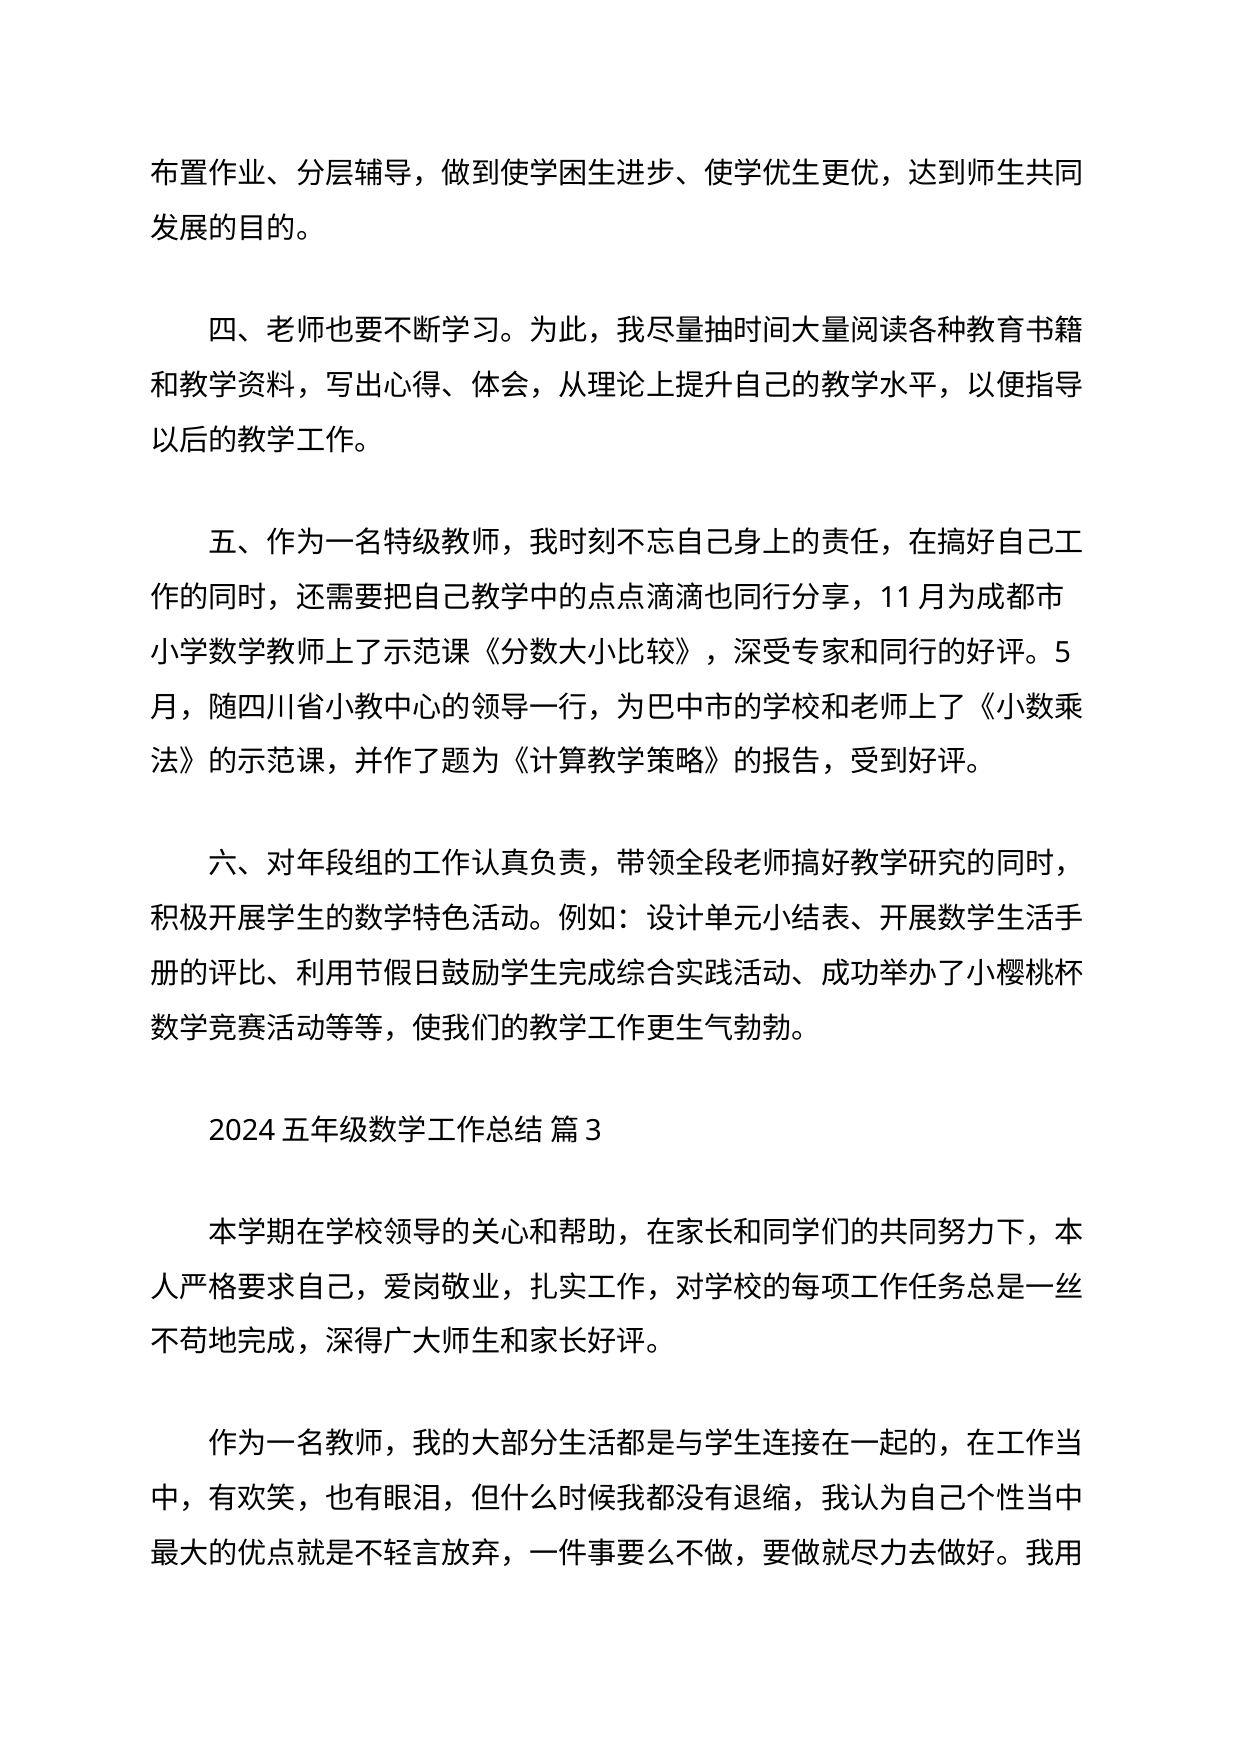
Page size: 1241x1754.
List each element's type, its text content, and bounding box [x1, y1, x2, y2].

text 四、老师也要不断学习。为此，我尽量抽时间大量阅读各种教育书籍和教学资料，写出心得、体会，从理论上提升自己的教学水平，以便指导以后的教学工作。 [150, 307, 1090, 459]
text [150, 150, 1090, 247]
text 本学期在学校领导的关心和帮助，在家长和同学们的共同努力下，本人严格要求自己，爱岗敬业，扎实工作，对学校的每项工作任务总是一丝不苟地完成，深得广大师生和家长好评。 [150, 1208, 1090, 1360]
text 五、作为一名特级教师，我时刻不忘自己身上的责任，在搞好自己工作的同时，还需要把自己教学中的点点滴滴也同行分享，11月为成都市小学数学教师上了示范课《分数大小比较》，深受专家和同行的好评。5月，随四川省小教中心的领导一行，为巴中市的学校和老师上了《小数乘法》的示范课，并作了题为《计算教学策略》的报告，受到好评。 [150, 518, 1090, 780]
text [150, 1420, 1090, 1572]
text 六、对年段组的工作认真负责，带领全段老师搞好教学研究的同时，积极开展学生的数学特色活动。例如：设计单元小结表、开展数学生活手册的评比、利用节假日鼓励学生完成综合实践活动、成功举办了小樱桃杯数学竞赛活动等等，使我们的教学工作更生气勃勃。 [150, 840, 1090, 1047]
text 2024五年级数学工作总结 篇3 [150, 1106, 1090, 1149]
